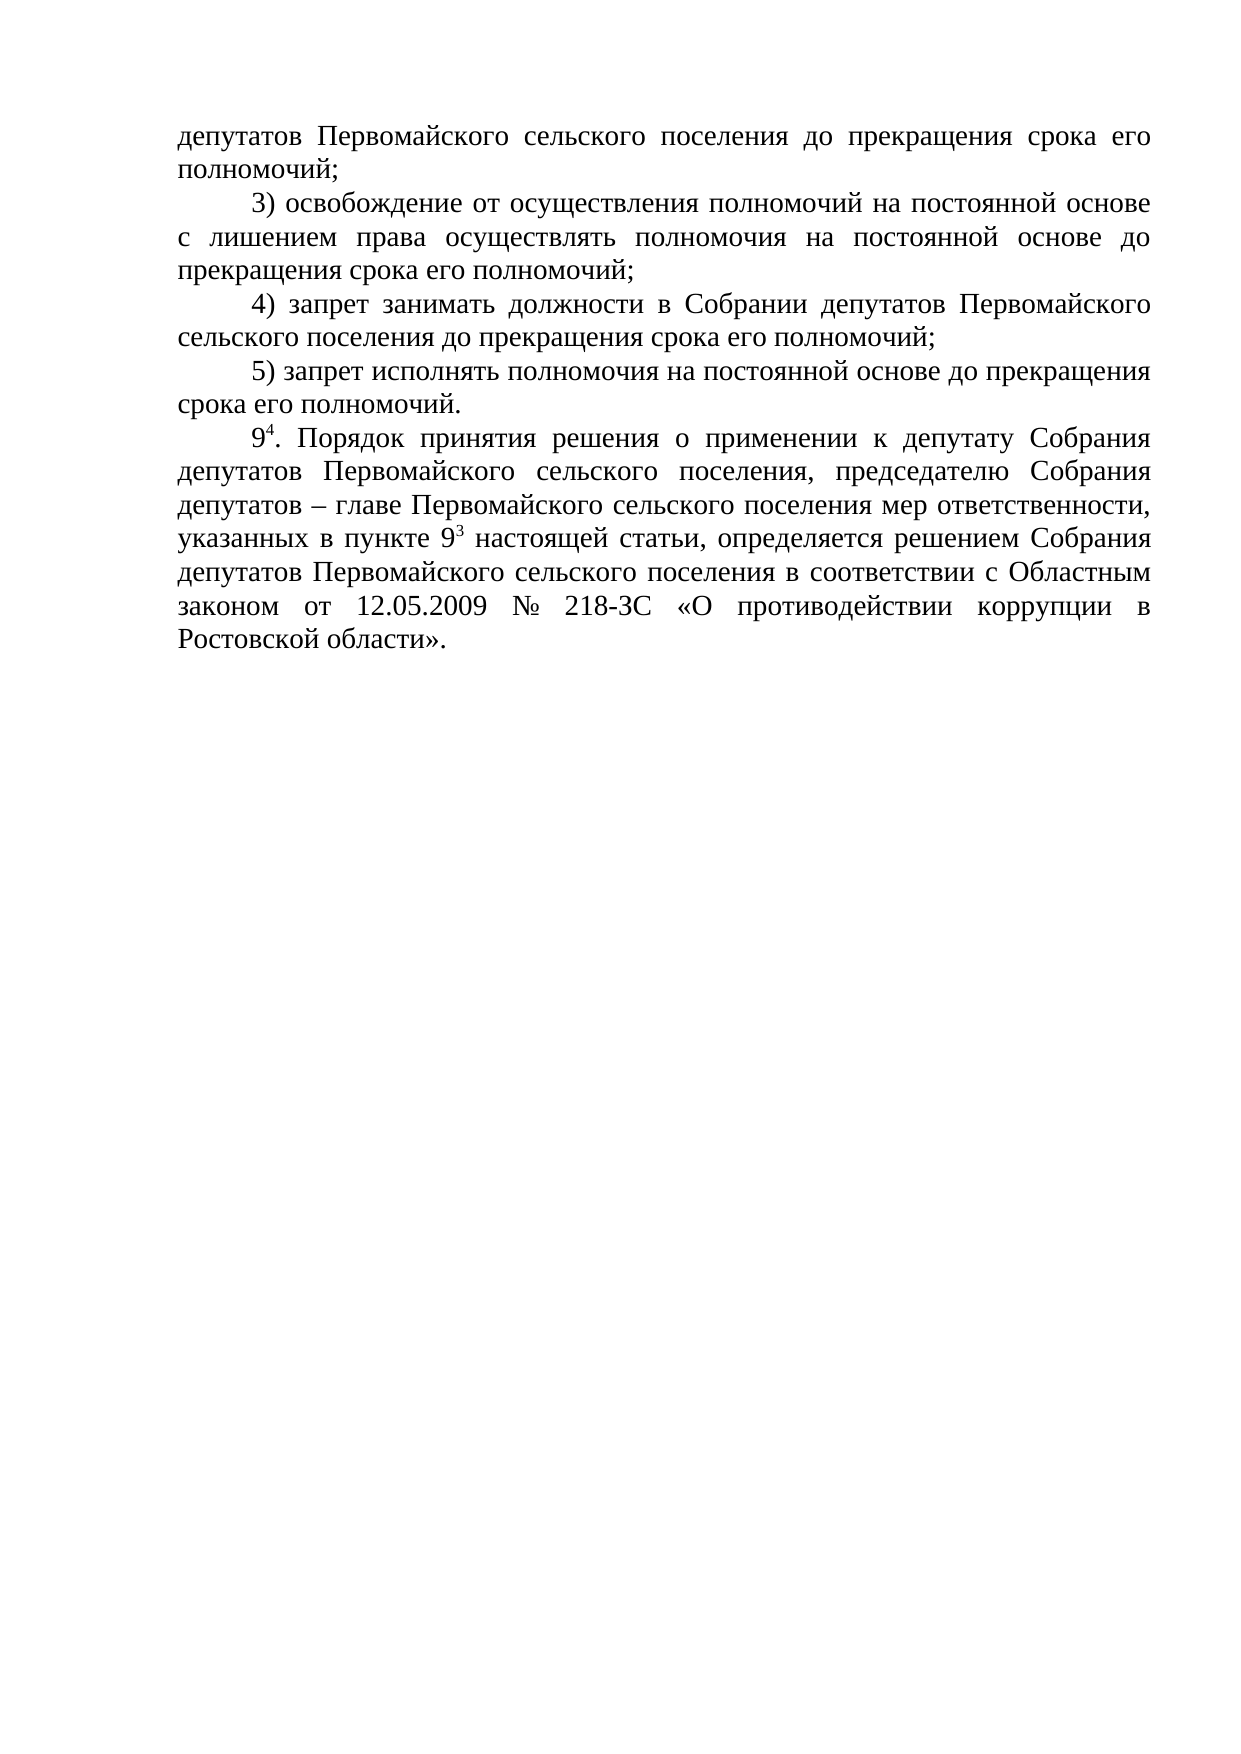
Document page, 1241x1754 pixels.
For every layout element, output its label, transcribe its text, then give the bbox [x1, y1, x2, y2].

text 3) освобождение от осуществления полномочий на постоянной основе с лишением права осуществлять полномочия на постоянной основе до прекращения срока его полномочий; [177, 185, 1152, 286]
text 94. Порядок принятия решения о применении к депутату Собрания депутатов Первомайского сельского поселения, председателю Собрания депутатов – главе Первомайского сельского поселения мер ответственности, указанных в пункте 93 настоящей статьи, определяется решением Собрания депутатов Первомайского сельского поселения в соответствии с Областным законом от 12.05.2009 № 218-ЗС «О противодействии коррупции в Ростовской области». [177, 420, 1152, 655]
text 4) запрет занимать должности в Собрании депутатов Первомайского сельского поселения до прекращения срока его полномочий; [177, 286, 1152, 353]
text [177, 118, 1152, 185]
text 5) запрет исполнять полномочия на постоянной основе до прекращения срока его полномочий. [177, 353, 1152, 420]
